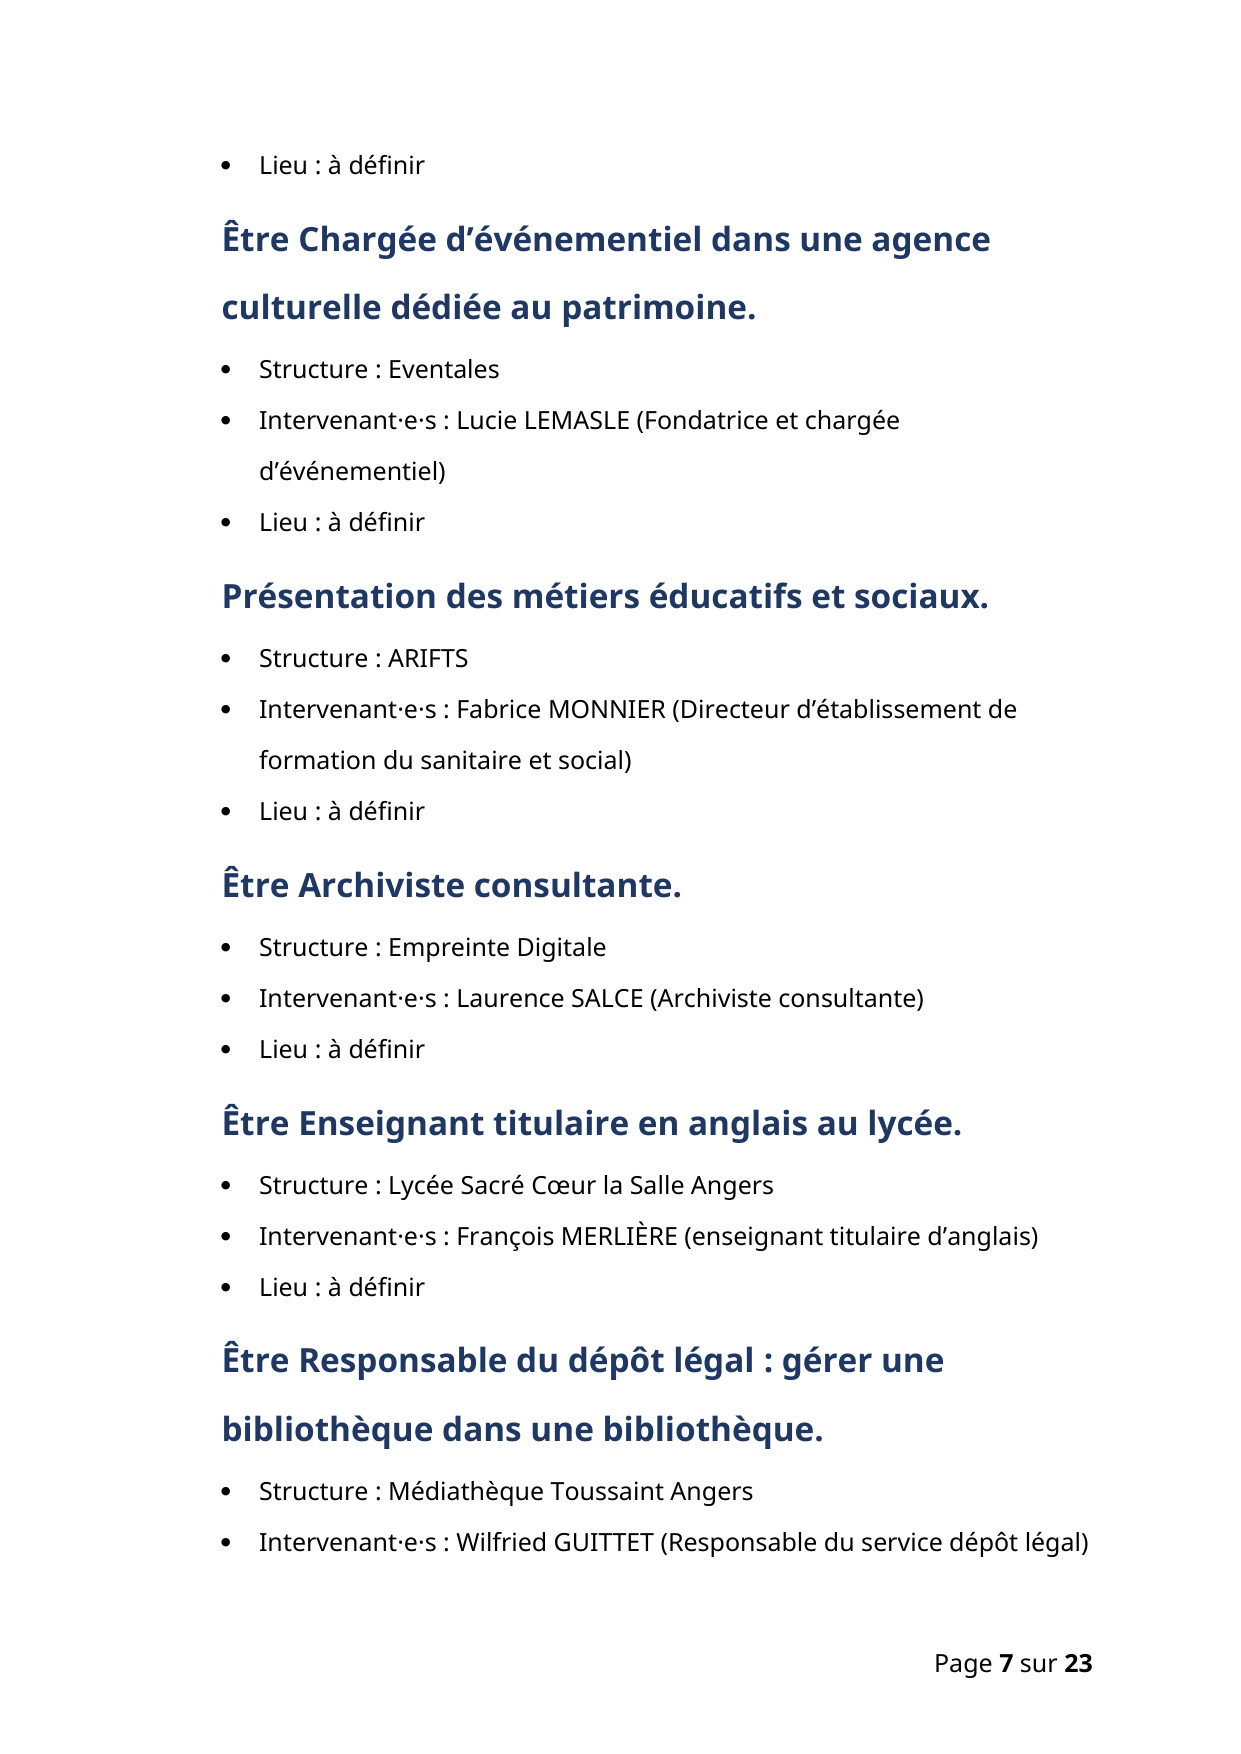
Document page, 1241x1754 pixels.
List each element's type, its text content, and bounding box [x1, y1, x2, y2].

list Lieu : à définir [221, 794, 1093, 828]
subtitle Être Chargée d’événementiel dans une agence culturelle dédiée au patrimoine. [221, 215, 1093, 329]
list Lieu : à définir [221, 148, 1093, 182]
list Structure : ARIFTS [221, 641, 1093, 674]
list Intervenant⸱e⸱s : Wilfried GUITTET (Responsable du service dépôt légal) [221, 1524, 1093, 1558]
list Structure : Empreinte Digitale [221, 929, 1093, 963]
list Intervenant⸱e⸱s : Fabrice MONNIER (Directeur d’établissement de formation du sanitaire et social) [221, 692, 1093, 777]
list Lieu : à définir [221, 1269, 1093, 1303]
subtitle Être Responsable du dépôt légal : gérer une bibliothèque dans une bibliothèque. [221, 1337, 1093, 1451]
list Intervenant⸱e⸱s : Laurence SALCE (Archiviste consultante) [221, 981, 1093, 1014]
subtitle Être Enseignant titulaire en anglais au lycée. [221, 1099, 1093, 1145]
list Intervenant⸱e⸱s : Lucie LEMASLE (Fondatrice et chargée d’événementiel) [221, 403, 1093, 488]
list Lieu : à définir [221, 1032, 1093, 1066]
list Intervenant⸱e⸱s : François MERLIÈRE (enseignant titulaire d’anglais) [221, 1218, 1093, 1252]
list Structure : Lycée Sacré Cœur la Salle Angers [221, 1167, 1093, 1201]
list Structure : Eventales [221, 352, 1093, 386]
list Structure : Médiathèque Toussaint Angers [221, 1473, 1093, 1507]
subtitle Être Archiviste consultante. [221, 861, 1093, 907]
subtitle Présentation des métiers éducatifs et sociaux. [221, 572, 1093, 618]
list Lieu : à définir [221, 505, 1093, 539]
